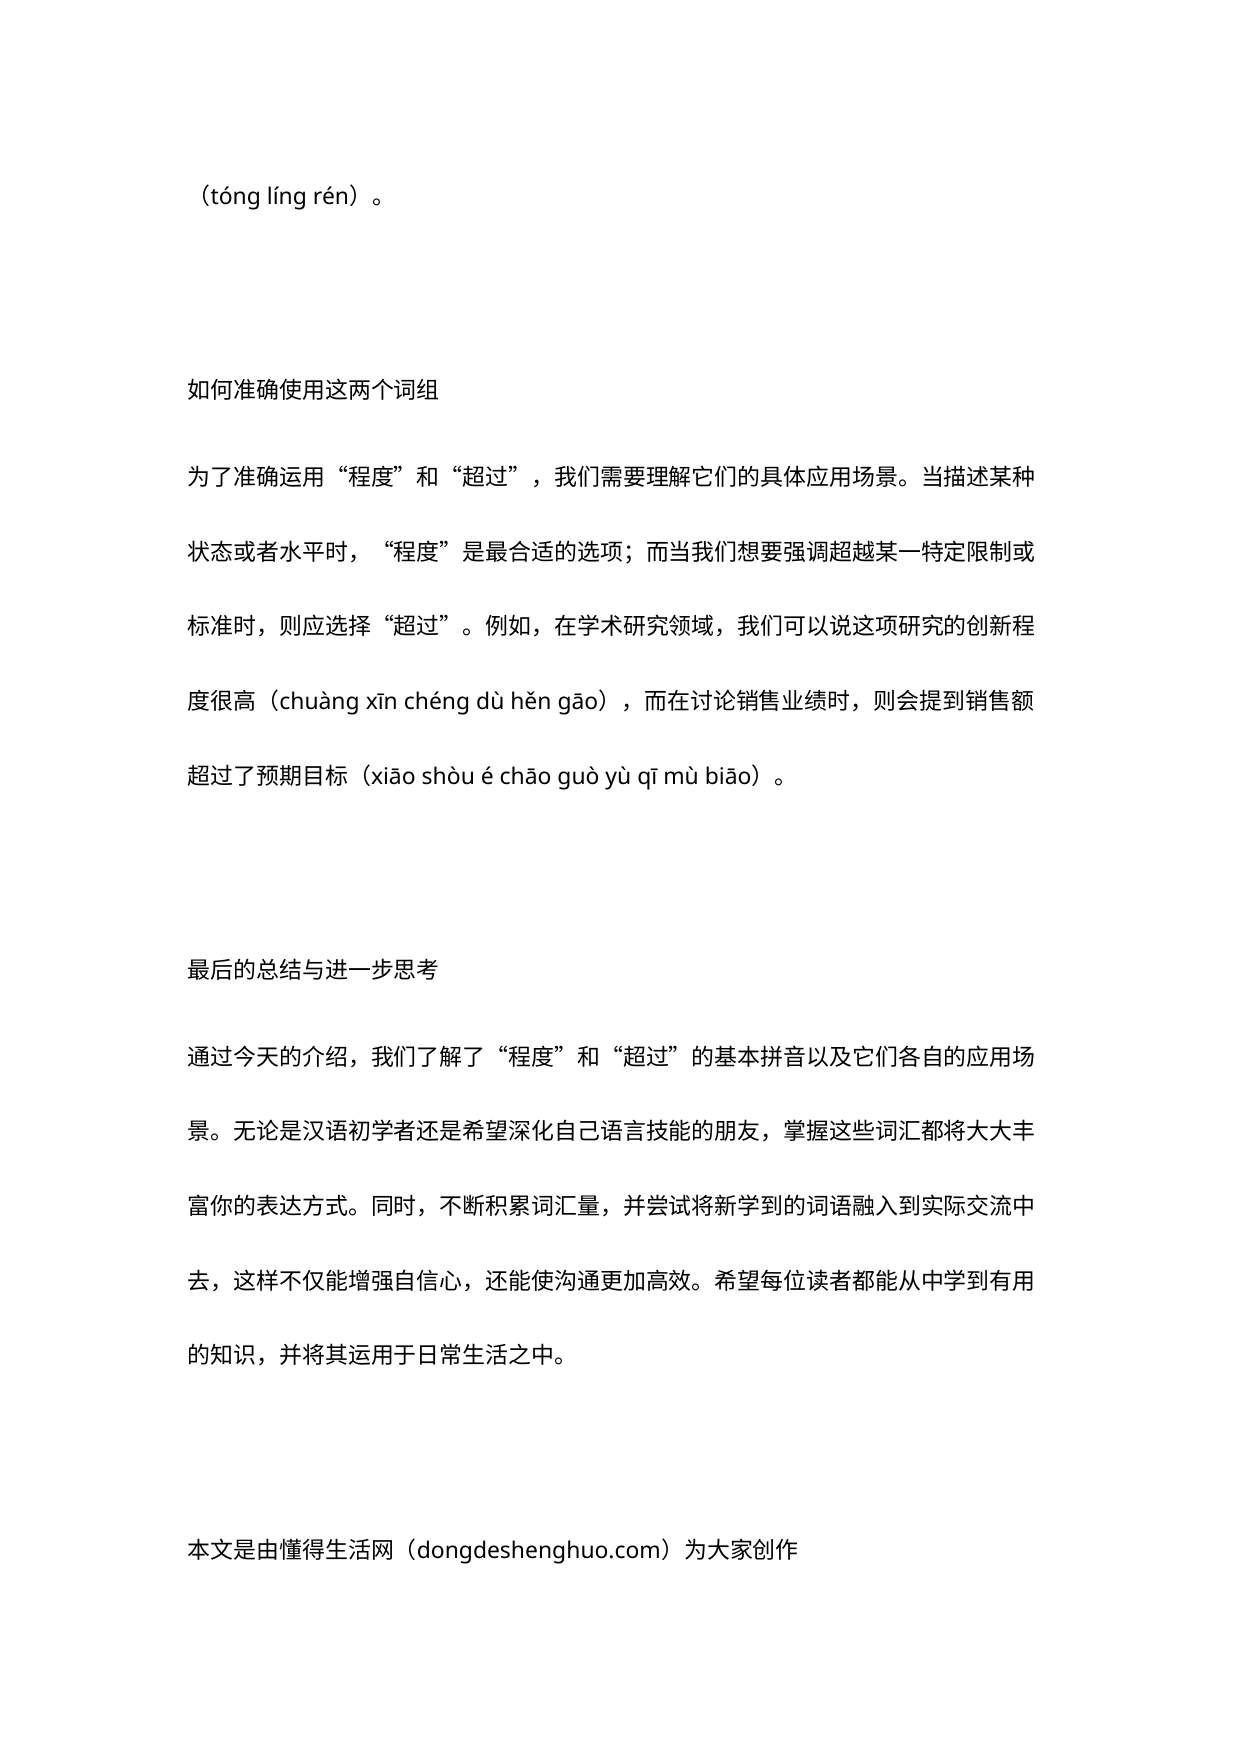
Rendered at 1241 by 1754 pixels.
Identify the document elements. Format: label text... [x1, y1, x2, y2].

text 为了准确运用“程度”和“超过”，我们需要理解它们的具体应用场景。当描述某种状态或者水平时，“程度”是最合适的选项；而当我们想要强调超越某一特定限制或标准时，则应选择“超过”。例如，在学术研究领域，我们可以说这项研究的创新程度很高（chuàng xīn chéng dù hěn gāo），而在讨论销售业绩时，则会提到销售额超过了预期目标（xiāo shòu é chāo guò yù qī mù biāo）。 [187, 443, 1053, 807]
text 本文是由懂得生活网（dongdeshenghuo.com）为大家创作 [187, 1516, 1053, 1581]
text 如何准确使用这两个词组 [187, 356, 1053, 421]
text 通过今天的介绍，我们了解了“程度”和“超过”的基本拼音以及它们各自的应用场景。无论是汉语初学者还是希望深化自己语言技能的朋友，掌握这些词汇都将大大丰富你的表达方式。同时，不断积累词汇量，并尝试将新学到的词语融入到实际交流中去，这样不仅能增强自信心，还能使沟通更加高效。希望每位读者都能从中学到有用的知识，并将其运用于日常生活之中。 [187, 1023, 1053, 1386]
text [187, 162, 1053, 227]
text 最后的总结与进一步思考 [187, 936, 1053, 1001]
